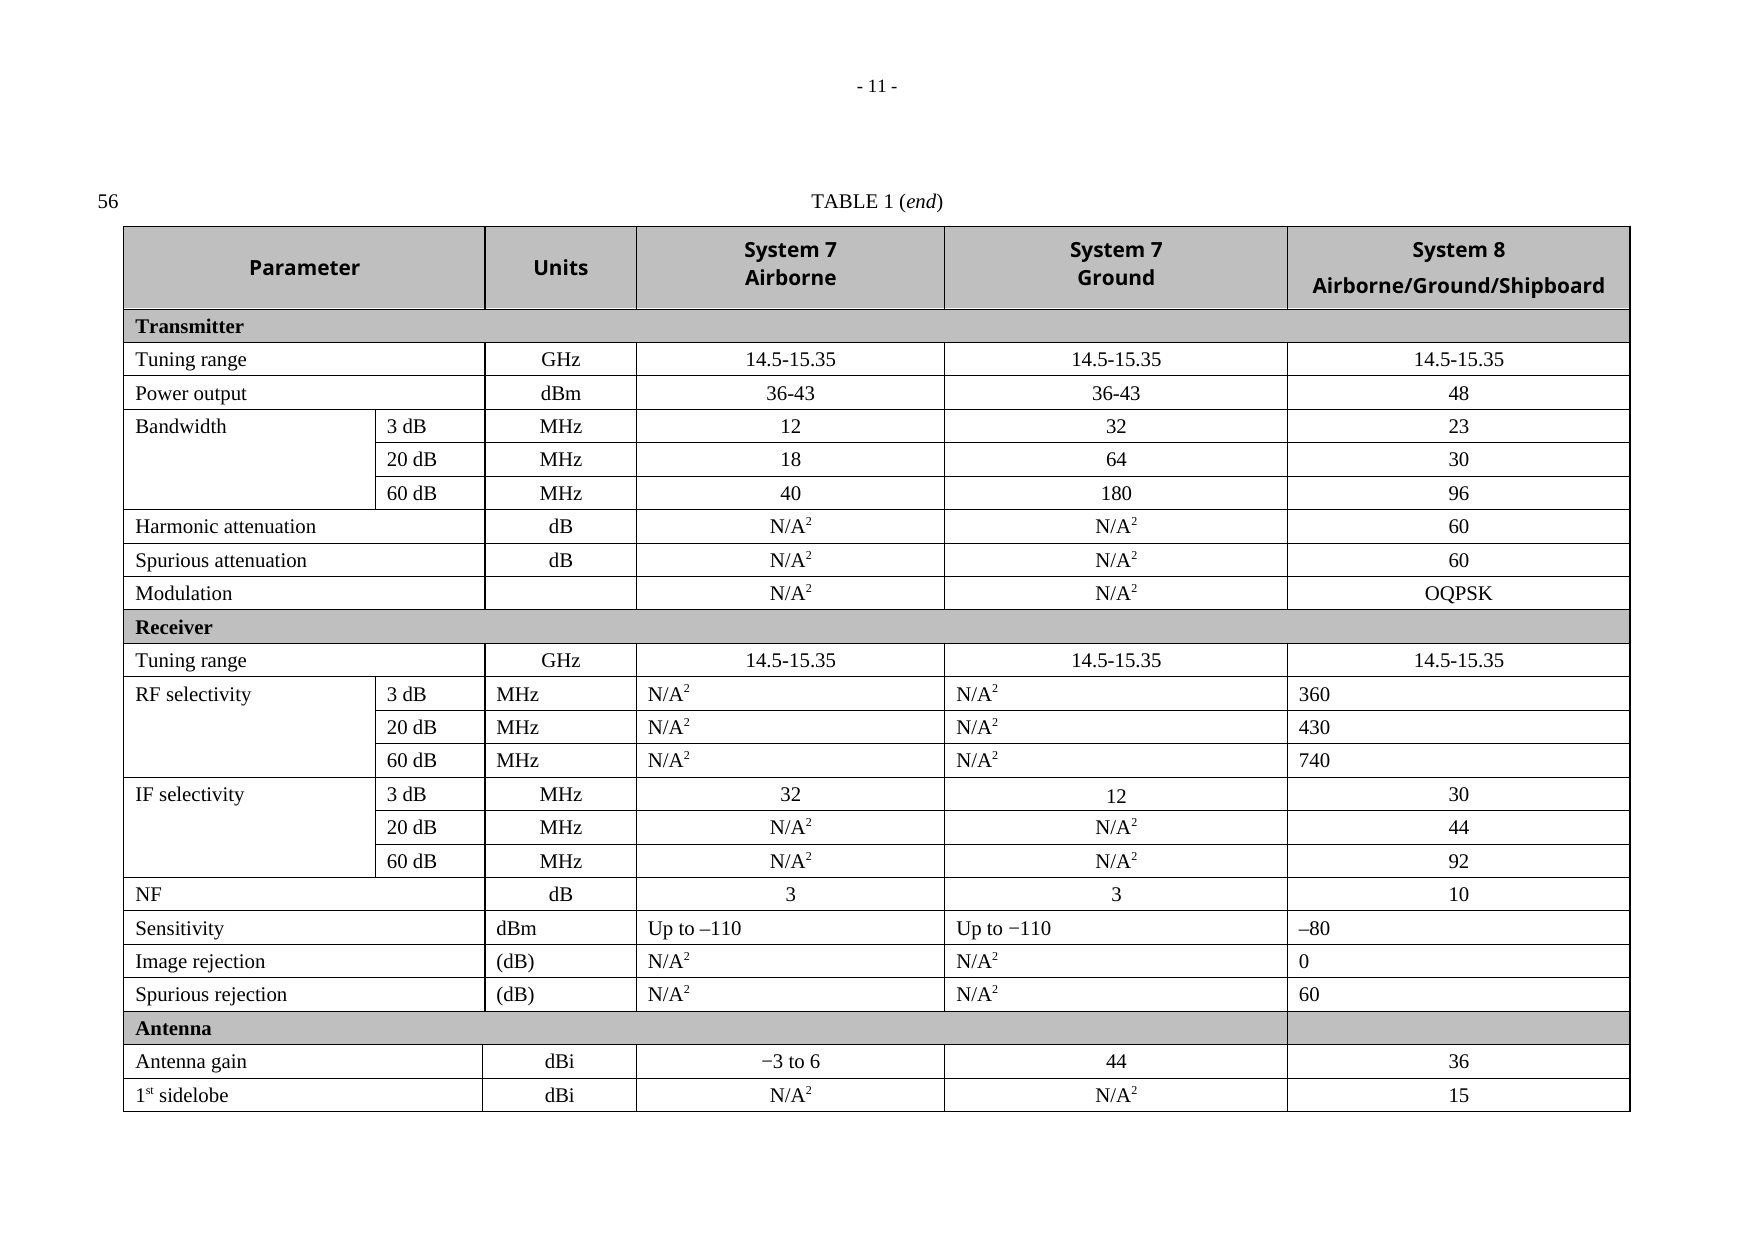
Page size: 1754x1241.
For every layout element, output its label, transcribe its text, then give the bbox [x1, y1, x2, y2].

table_cell [1288, 443, 1629, 476]
table_cell N/A2 [637, 1079, 944, 1111]
table_cell [486, 945, 636, 977]
table_cell N/A2 [637, 845, 944, 877]
table_cell [637, 744, 944, 777]
table_cell [486, 410, 636, 442]
table_cell [1288, 677, 1629, 710]
table_cell [945, 477, 1287, 509]
table_cell [376, 744, 484, 777]
table_cell 44 [945, 1045, 1287, 1077]
table_cell [486, 711, 636, 743]
table_cell −3 to 6 [637, 1045, 944, 1077]
table_cell [637, 677, 944, 710]
table_cell 12 [945, 778, 1287, 810]
table_cell [376, 410, 484, 442]
table_cell [637, 911, 944, 944]
table_cell [1288, 744, 1629, 777]
table_cell [945, 544, 1287, 576]
table_cell [486, 477, 636, 509]
table_cell [1288, 978, 1629, 1011]
table_cell [486, 744, 636, 777]
table_cell [1288, 410, 1629, 442]
table_cell 14.5-15.35 [1288, 644, 1629, 676]
table_cell 92 [1288, 845, 1629, 877]
table_cell [637, 510, 944, 542]
table_cell [637, 945, 944, 977]
table_header Units [486, 227, 636, 308]
table_cell dBi [483, 1045, 636, 1077]
table_cell [1288, 711, 1629, 743]
table_cell [124, 978, 484, 1011]
table_cell [486, 978, 636, 1011]
table_cell [637, 443, 944, 476]
table_header System 7 Airborne [637, 227, 944, 308]
table_cell MHz [486, 845, 636, 877]
table_cell [486, 544, 636, 576]
table_cell NF [124, 878, 484, 910]
table_cell [1288, 510, 1629, 542]
table_cell [945, 343, 1287, 375]
table_cell [945, 376, 1287, 409]
table_cell [376, 443, 484, 476]
table_cell 36 [1288, 1045, 1629, 1077]
table_cell Tuning range [124, 644, 484, 676]
table_cell 10 [1288, 878, 1629, 910]
table_cell [945, 744, 1287, 777]
table_cell 3 [945, 878, 1287, 910]
table_cell [124, 577, 484, 609]
table_cell [637, 577, 944, 609]
table_cell [945, 945, 1287, 977]
table_header System 8 Airborne/Ground/Shipboard [1288, 227, 1629, 308]
table_cell [486, 443, 636, 476]
table_cell 3 dB [376, 778, 484, 810]
table_cell [637, 544, 944, 576]
table_cell 14.5-15.35 [637, 644, 944, 676]
table_cell Antenna gain [124, 1045, 482, 1077]
table_cell 1st sidelobe [124, 1079, 482, 1111]
table_cell 32 [637, 778, 944, 810]
table_cell [124, 410, 375, 509]
table_cell dB [486, 878, 636, 910]
table_cell 44 [1288, 811, 1629, 843]
table_header Parameter [124, 227, 484, 308]
table_cell Receiver [124, 610, 1629, 643]
table_cell [1288, 945, 1629, 977]
table_cell MHz [486, 778, 636, 810]
table_cell [124, 544, 484, 576]
text table 1 (end) [148, 189, 1606, 213]
table_cell [945, 911, 1287, 944]
table_cell MHz [486, 811, 636, 843]
table_cell [376, 711, 484, 743]
table_cell N/A2 [945, 811, 1287, 843]
table_cell [945, 711, 1287, 743]
table_cell [637, 410, 944, 442]
table_cell 20 dB [376, 811, 484, 843]
table_cell 60 dB [376, 845, 484, 877]
table_cell [124, 376, 484, 409]
table_cell [637, 376, 944, 409]
table_header System 7 Ground [945, 227, 1287, 308]
table_cell [945, 677, 1287, 710]
table_cell [945, 443, 1287, 476]
table_cell Antenna [124, 1012, 1287, 1044]
table_cell [1288, 1012, 1629, 1044]
table_cell N/A2 [945, 1079, 1287, 1111]
table_cell [376, 477, 484, 509]
table_cell [1288, 911, 1629, 944]
table_cell [637, 711, 944, 743]
table_cell [1288, 577, 1629, 609]
table_cell [637, 477, 944, 509]
table_cell [486, 577, 636, 609]
table_cell [945, 978, 1287, 1011]
table_cell [124, 310, 1629, 342]
table_cell [637, 978, 944, 1011]
table_cell [124, 677, 375, 777]
table_cell [486, 911, 636, 944]
table_cell GHz [486, 644, 636, 676]
table_cell [486, 510, 636, 542]
table_cell [1288, 544, 1629, 576]
table_cell 15 [1288, 1079, 1629, 1111]
table_cell N/A2 [637, 811, 944, 843]
table_cell 3 [637, 878, 944, 910]
table_cell 14.5-15.35 [945, 644, 1287, 676]
table_cell [124, 945, 484, 977]
table_cell [124, 911, 484, 944]
table_cell [486, 677, 636, 710]
table_cell N/A2 [945, 845, 1287, 877]
table_cell [486, 376, 636, 409]
table_cell [124, 510, 484, 542]
table_cell [945, 577, 1287, 609]
table_cell dBi [483, 1079, 636, 1111]
table_cell 30 [1288, 778, 1629, 810]
table_cell [124, 343, 484, 375]
table_cell [945, 410, 1287, 442]
table_cell [1288, 343, 1629, 375]
table_cell [1288, 376, 1629, 409]
table_cell [486, 343, 636, 375]
table_cell [1288, 477, 1629, 509]
table_cell [945, 510, 1287, 542]
table_cell IF selectivity [124, 778, 375, 877]
table_cell [376, 677, 484, 710]
table_cell [637, 343, 944, 375]
